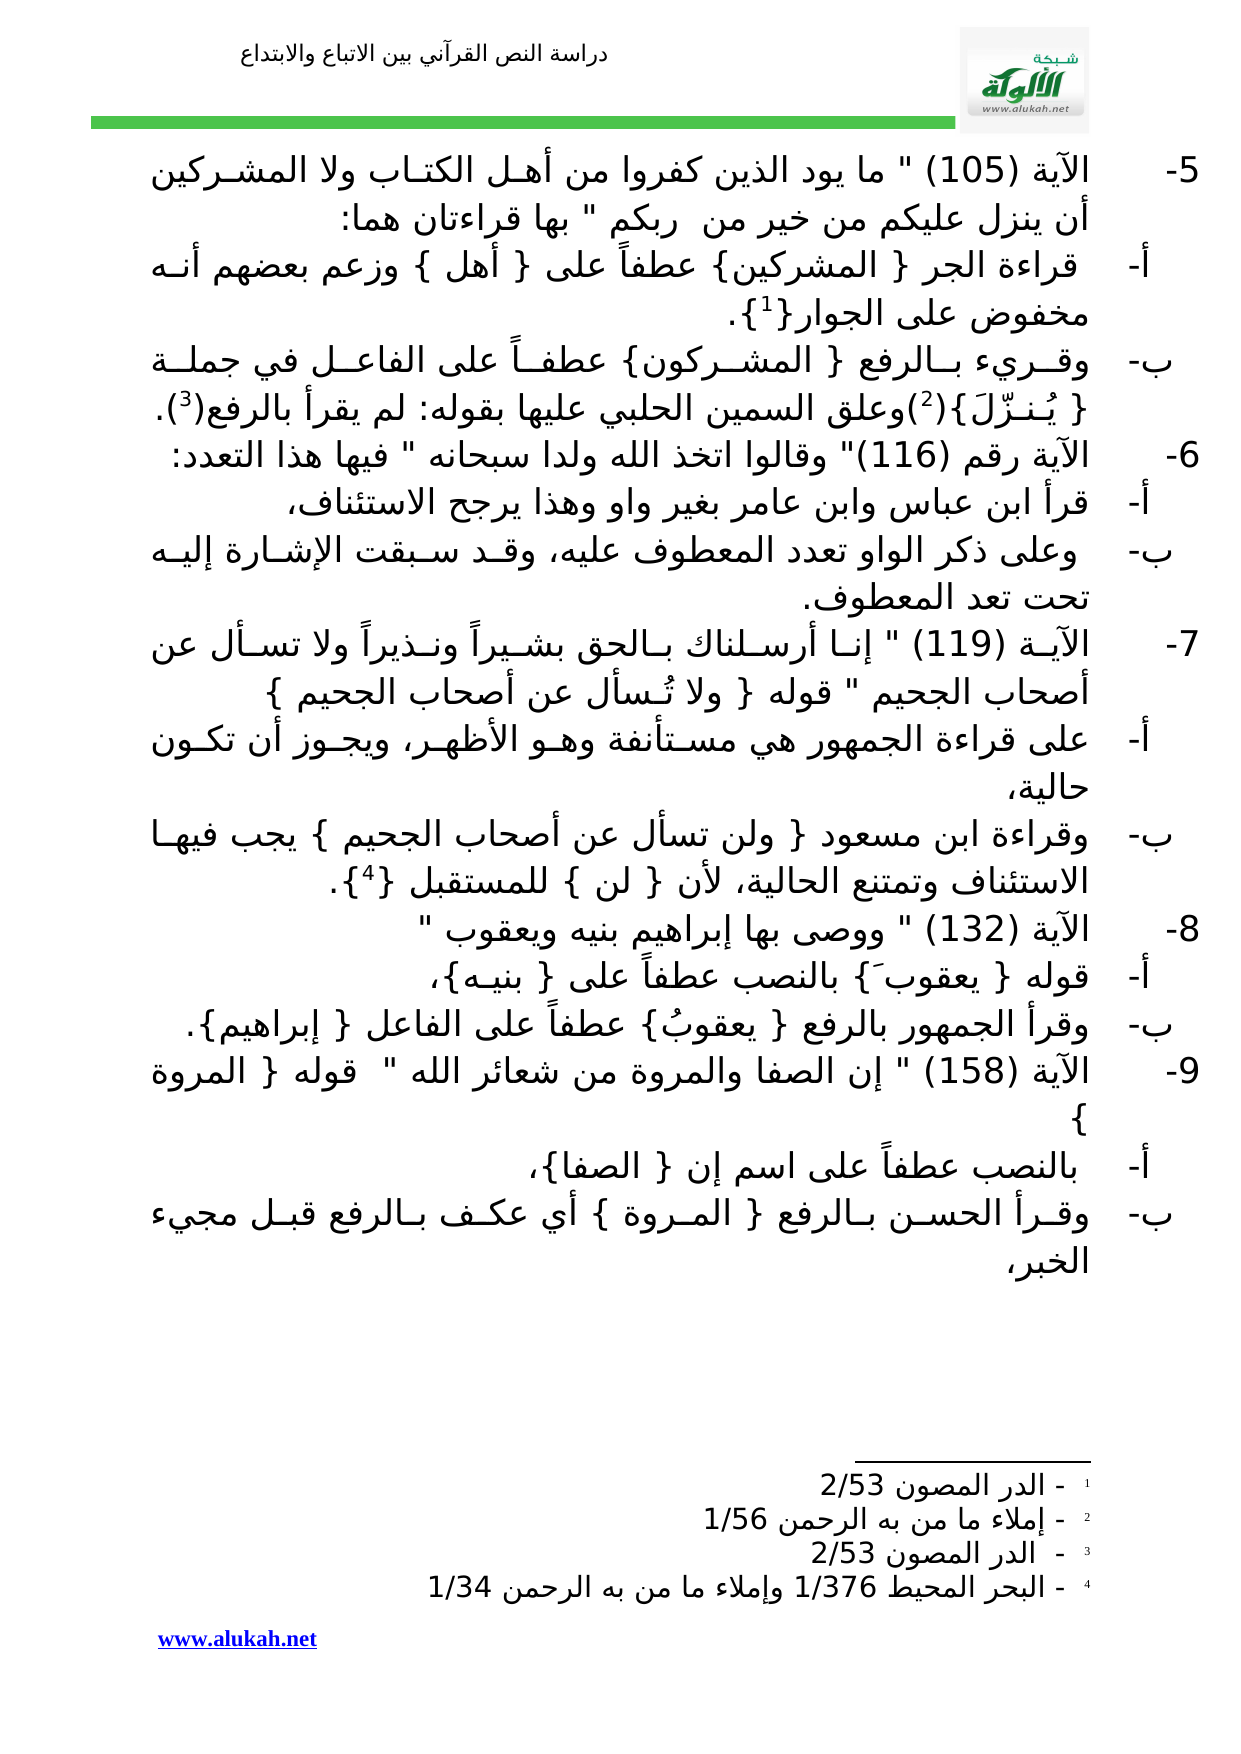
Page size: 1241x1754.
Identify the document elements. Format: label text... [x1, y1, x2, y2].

list وعلى ذكر الواو تعدد المعطوف عليه، وقد سبقت الإشارة إليه تحت تعد المعطوف. [150, 529, 1128, 618]
list وقرأ الجمهور بالرفع { يعقوبُ} عطفاً على الفاعل { إبراهيم}. [150, 1003, 1128, 1044]
list الآية (119) " إنا أرسلناك بالحق بشيراً ونذيراً ولا تسأل عن أصحاب الجحيم " قوله { ولا تُـسأل عن أصحاب الجحيم } [150, 624, 1165, 713]
list وقراءة ابن مسعود { ولن تسأل عن أصحاب الجحيم } يجب فيها الاستئناف وتمتنع الحالية، لأن { لن } للمستقبل {}. [150, 813, 1128, 902]
list الآية (158) " إن الصفا والمروة من شعائر الله " قوله { المروة } [150, 1051, 1165, 1139]
list قرأ ابن عباس وابن عامر بغير واو وهذا يرجح الاستئناف، [150, 482, 1128, 523]
list على قراءة الجمهور هي مستأنفة وهو الأظهر، ويجوز أن تكون حالية، [150, 719, 1128, 807]
list الآية رقم (116)" وقالوا اتخذ الله ولدا سبحانه " فيها هذا التعدد: [150, 434, 1165, 476]
list الآية (105) " ما يود الذين كفروا من أهل الكتاب ولا المشركين أن ينزل عليكم من خير من ربكم " بها قراءتان هما: [150, 150, 1165, 239]
list وقريء بالرفع { المشركون} عطفاً على الفاعل في جملة { يُـنـزّلَ}()وعلق السمين الحلبي عليها بقوله: لم يقرأ بالرفع(). [150, 339, 1128, 428]
list بالنصب عطفاً على اسم إن { الصفا}، [150, 1145, 1128, 1187]
list قراءة الجر { المشركين} عطفاً على { أهل } وزعم بعضهم أنه مخفوض على الجوار{}. [150, 245, 1128, 333]
list وقرأ الحسن بالرفع { المروة } أي عكف بالرفع قبل مجيء الخبر، [150, 1193, 1128, 1281]
list الآية (132) " ووصى بها إبراهيم بنيه ويعقوب " [150, 908, 1165, 949]
list قوله { يعقوب َ} بالنصب عطفاً على { بنيـه}، [150, 956, 1128, 997]
